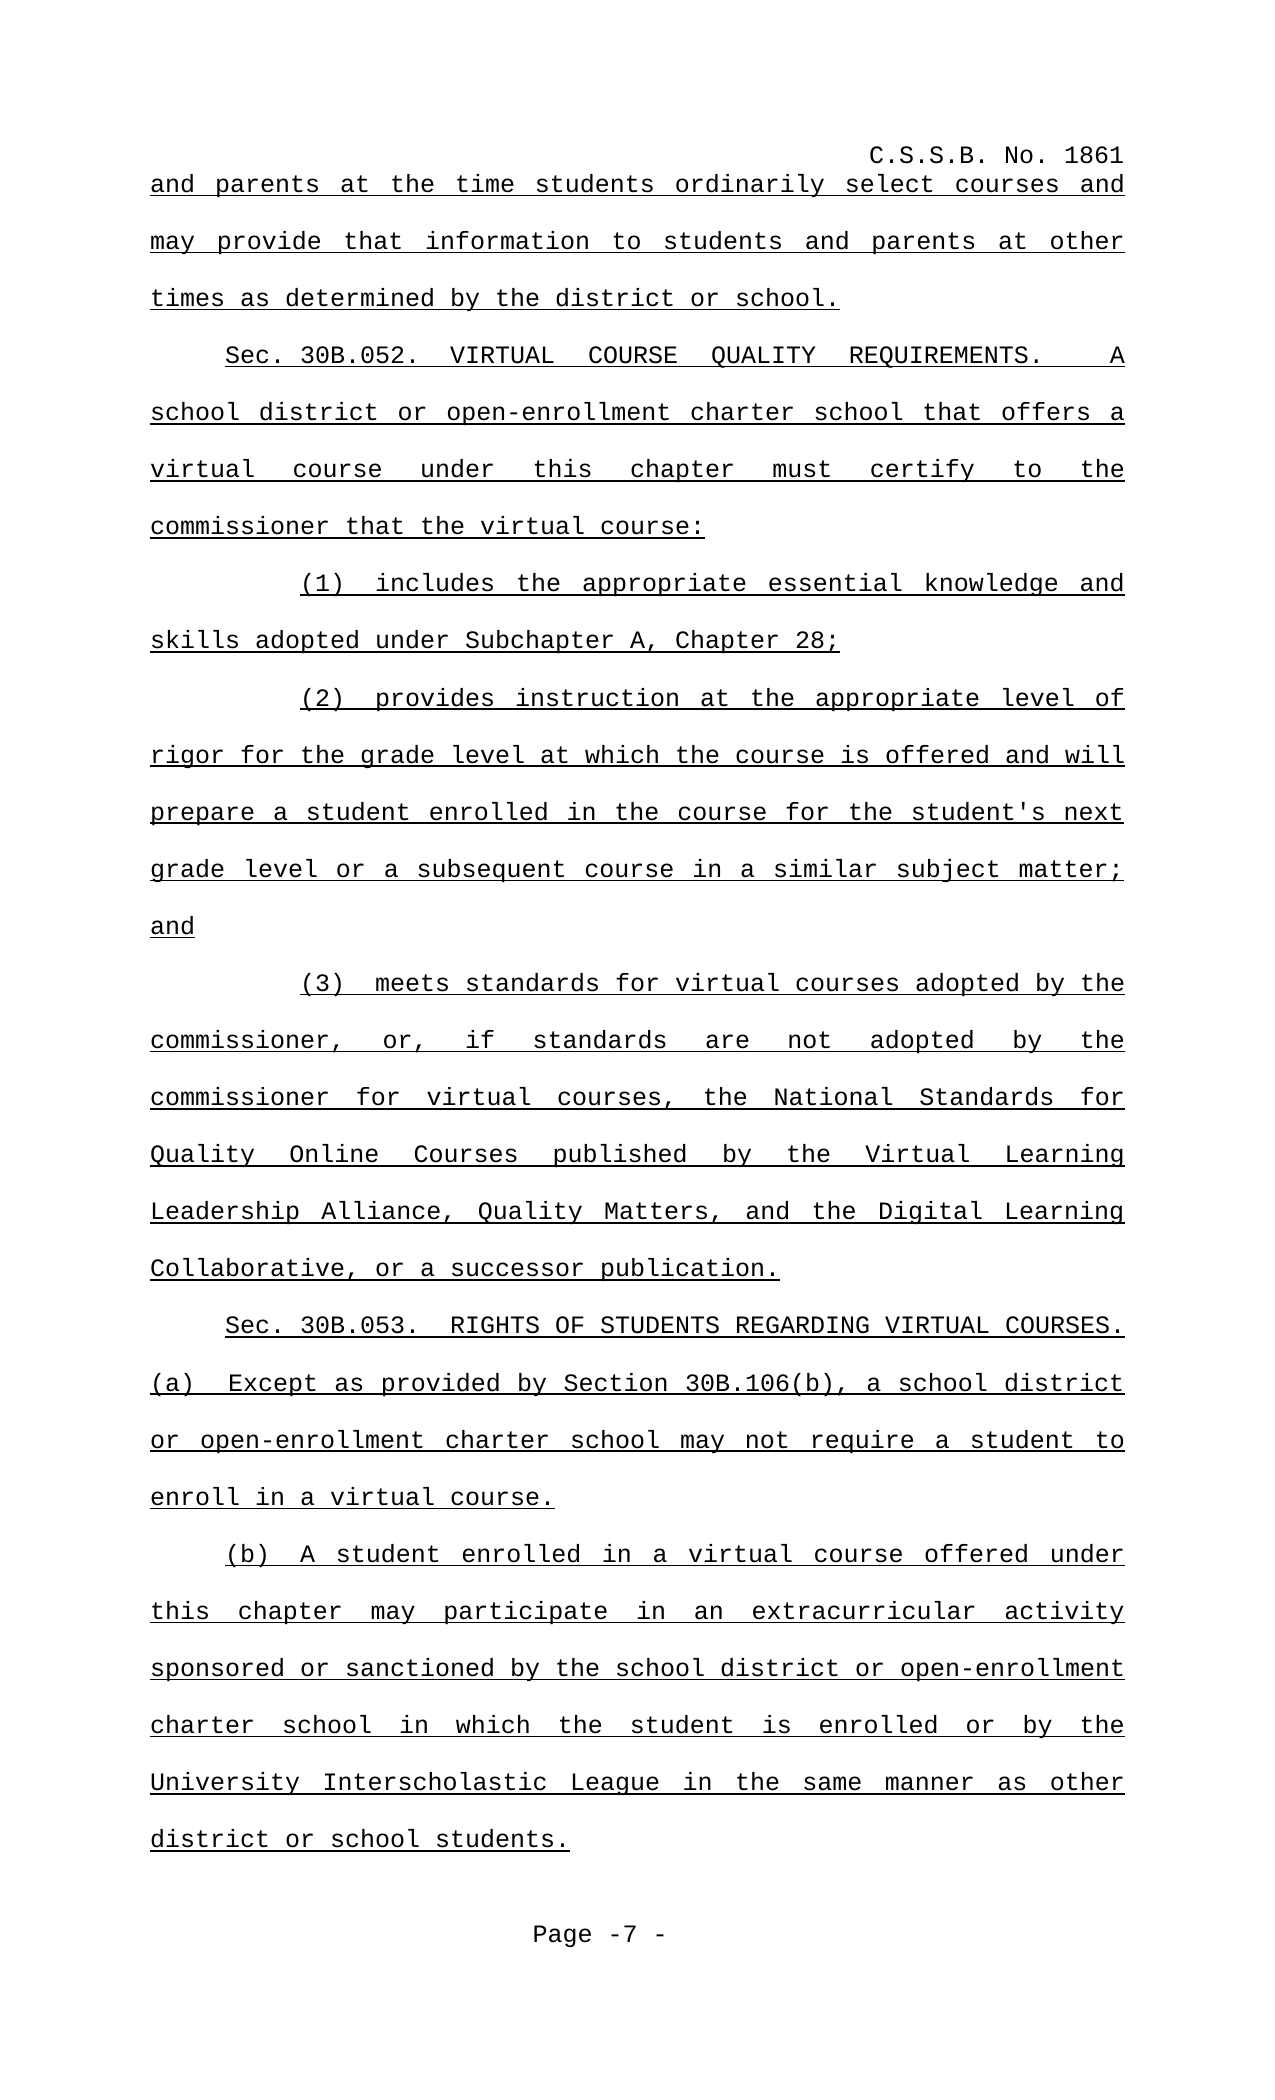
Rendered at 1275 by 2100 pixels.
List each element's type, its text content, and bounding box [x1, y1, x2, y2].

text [150, 171, 1125, 195]
text (b) A student enrolled in a virtual course offered under this chapter may participate in an extracurricular activity sponsored or sanctioned by the school district or open-enrollment charter school in which the student is enrolled or by the University Interscholastic League in the same manner as other district or school students. [150, 1680, 1125, 1736]
text (3) meets standards for virtual courses adopted by the commissioner, or, if standards are not adopted by the commissioner for virtual courses, the National Standards for Quality Online Courses published by the Virtual Learning Leadership Alliance, Quality Matters, and the Digital Learning Collaborative, or a successor publication. [150, 1110, 1125, 1165]
text Sec. 30B.052. VIRTUAL COURSE QUALITY REQUIREMENTS. A school district or open-enrollment charter school that offers a virtual course under this chapter must certify to the commissioner that the virtual course: [150, 342, 1125, 423]
text Sec. 30B.052. VIRTUAL COURSE QUALITY REQUIREMENTS. A school district or open-enrollment charter school that offers a virtual course under this chapter must certify to the commissioner that the virtual course: [150, 425, 1125, 480]
text (2) provides instruction at the appropriate level of rigor for the grade level at which the course is offered and will prepare a student enrolled in the course for the student's next grade level or a subsequent course in a similar subject matter; and [150, 685, 1125, 765]
text (3) meets standards for virtual courses adopted by the commissioner, or, if standards are not adopted by the commissioner for virtual courses, the National Standards for Quality Online Courses published by the Virtual Learning Leadership Alliance, Quality Matters, and the Digital Learning Collaborative, or a successor publication. [150, 1167, 1125, 1222]
text (3) meets standards for virtual courses adopted by the commissioner, or, if standards are not adopted by the commissioner for virtual courses, the National Standards for Quality Online Courses published by the Virtual Learning Leadership Alliance, Quality Matters, and the Digital Learning Collaborative, or a successor publication. [150, 1224, 1125, 1284]
text (b) A student enrolled in a virtual course offered under this chapter may participate in an extracurricular activity sponsored or sanctioned by the school district or open-enrollment charter school in which the student is enrolled or by the University Interscholastic League in the same manner as other district or school students. [150, 1623, 1125, 1679]
text Sec. 30B.053. RIGHTS OF STUDENTS REGARDING VIRTUAL COURSES. (a) Except as provided by Section 30B.106(b), a school district or open-enrollment charter school may not require a student to enroll in a virtual course. [150, 1395, 1125, 1450]
text (b) A student enrolled in a virtual course offered under this chapter may participate in an extracurricular activity sponsored or sanctioned by the school district or open-enrollment charter school in which the student is enrolled or by the University Interscholastic League in the same manner as other district or school students. [150, 1795, 1125, 1855]
text Sec. 30B.053. RIGHTS OF STUDENTS REGARDING VIRTUAL COURSES. (a) Except as provided by Section 30B.106(b), a school district or open-enrollment charter school may not require a student to enroll in a virtual course. [150, 1452, 1125, 1513]
text (b) A student enrolled in a virtual course offered under this chapter may participate in an extracurricular activity sponsored or sanctioned by the school district or open-enrollment charter school in which the student is enrolled or by the University Interscholastic League in the same manner as other district or school students. [150, 1737, 1125, 1793]
text Sec. 30B.052. VIRTUAL COURSE QUALITY REQUIREMENTS. A school district or open-enrollment charter school that offers a virtual course under this chapter must certify to the commissioner that the virtual course: [150, 482, 1125, 542]
text (b) A student enrolled in a virtual course offered under this chapter may participate in an extracurricular activity sponsored or sanctioned by the school district or open-enrollment charter school in which the student is enrolled or by the University Interscholastic League in the same manner as other district or school students. [150, 1541, 1125, 1622]
text (3) meets standards for virtual courses adopted by the commissioner, or, if standards are not adopted by the commissioner for virtual courses, the National Standards for Quality Online Courses published by the Virtual Learning Leadership Alliance, Quality Matters, and the Digital Learning Collaborative, or a successor publication. [150, 1052, 1125, 1108]
text (1) includes the appropriate essential knowledge and skills adopted under Subchapter A, Chapter 28; [150, 571, 1125, 656]
text (2) provides instruction at the appropriate level of rigor for the grade level at which the course is offered and will prepare a student enrolled in the course for the student's next grade level or a subsequent course in a similar subject matter; and [150, 767, 1125, 942]
text (3) meets standards for virtual courses adopted by the commissioner, or, if standards are not adopted by the commissioner for virtual courses, the National Standards for Quality Online Courses published by the Virtual Learning Leadership Alliance, Quality Matters, and the Digital Learning Collaborative, or a successor publication. [150, 970, 1125, 1051]
text Sec. 30B.053. RIGHTS OF STUDENTS REGARDING VIRTUAL COURSES. (a) Except as provided by Section 30B.106(b), a school district or open-enrollment charter school may not require a student to enroll in a virtual course. [150, 1313, 1125, 1393]
